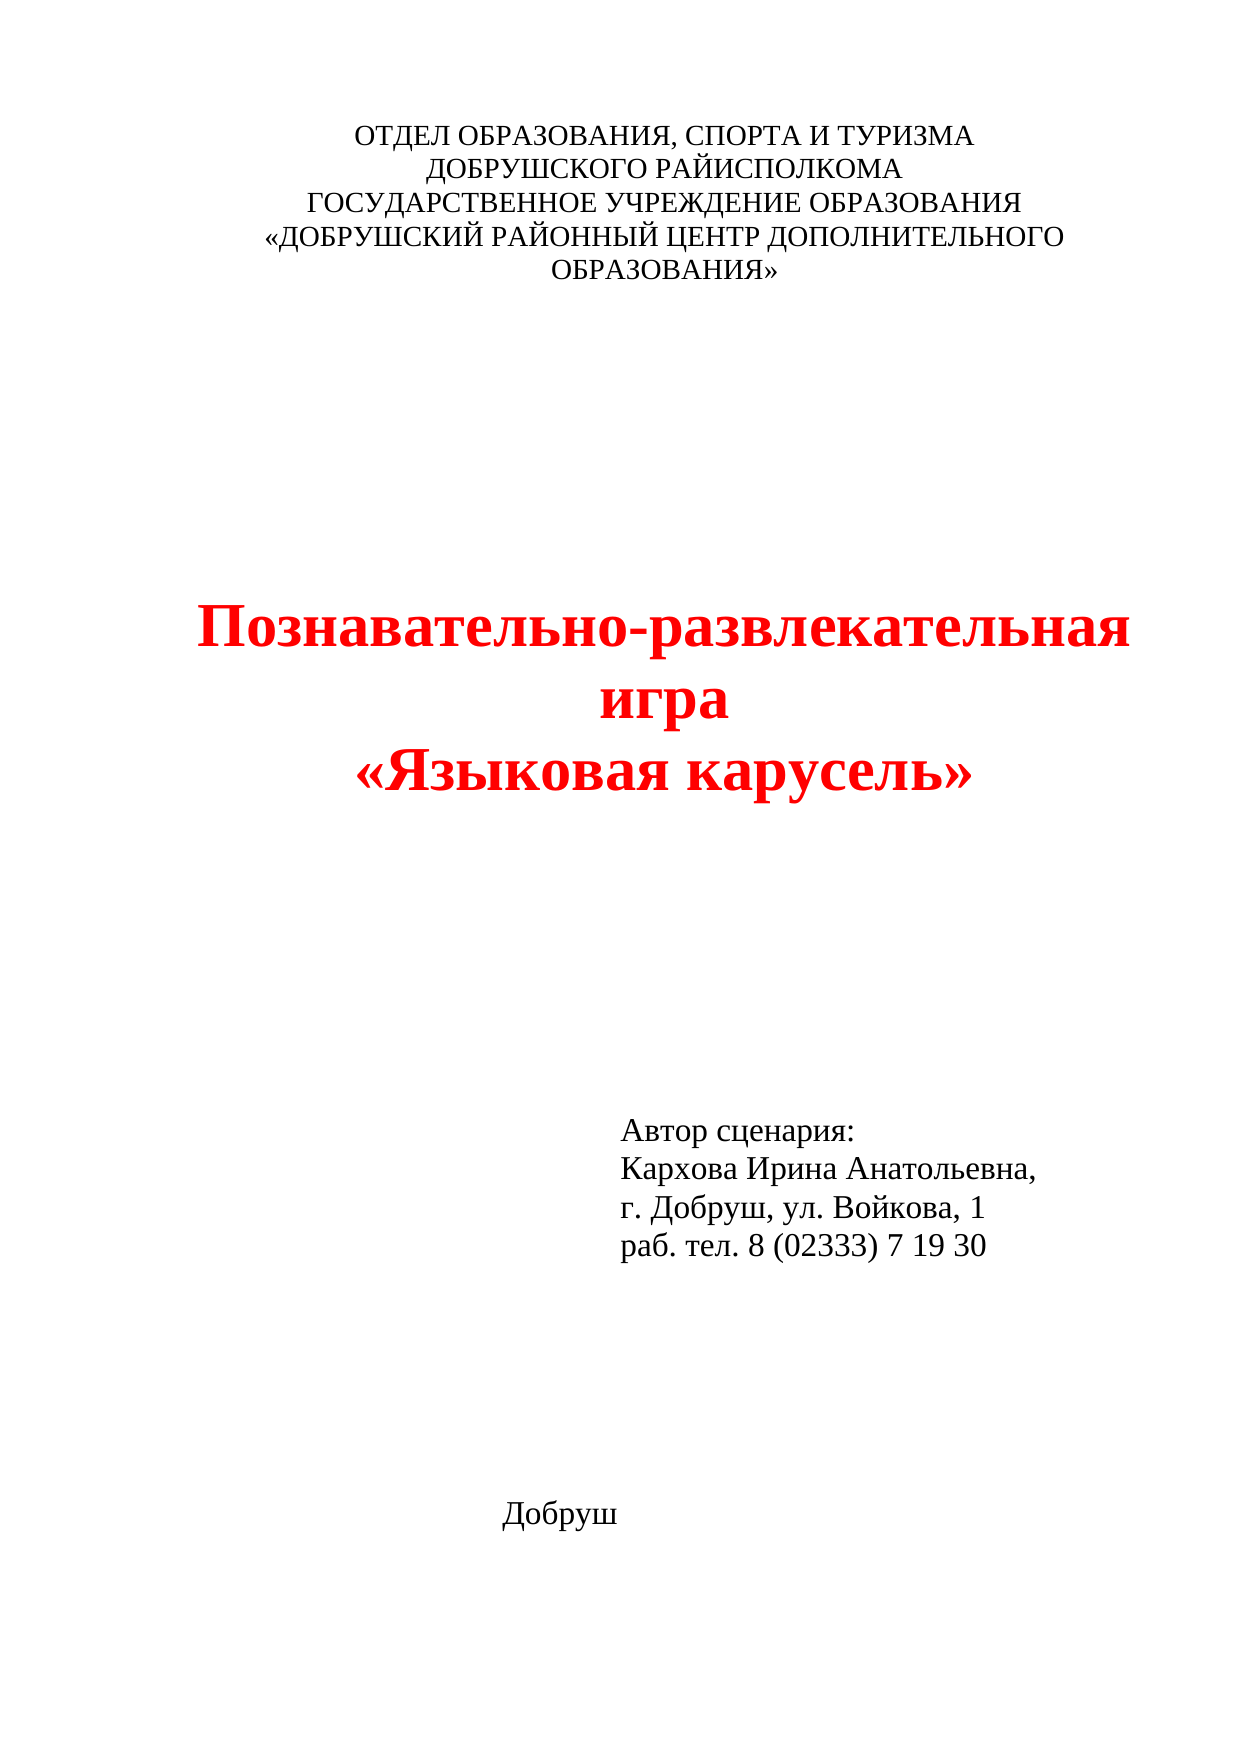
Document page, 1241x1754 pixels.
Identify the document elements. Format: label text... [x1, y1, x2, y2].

text ГОСУДАРСТВЕННОЕ УЧРЕЖДЕНИЕ ОБРАЗОВАНИЯ [177, 185, 1152, 219]
text Кархова Ирина Анатольевна, [546, 1149, 1152, 1187]
text ДОБРУШСКОГО РАЙИСПОЛКОМА [177, 152, 1152, 185]
text «Языковая карусель» [177, 732, 1152, 804]
text Автор сценария: [620, 1110, 1152, 1149]
text раб. тел. 8 (02333) 7 19 30 [620, 1225, 1152, 1264]
text «ДОБРУШСКИЙ РАЙОННЫЙ ЦЕНТР ДОПОЛНИТЕЛЬНОГО ОБРАЗОВАНИЯ» [177, 219, 1152, 286]
text Познавательно-развлекательная игра [177, 588, 1152, 732]
text ОТДЕЛ ОБРАЗОВАНИЯ, СПОРТА И ТУРИЗМА [177, 118, 1152, 152]
text Добруш [472, 1494, 1152, 1532]
text г. Добруш, ул. Войкова, 1 [620, 1187, 1152, 1225]
